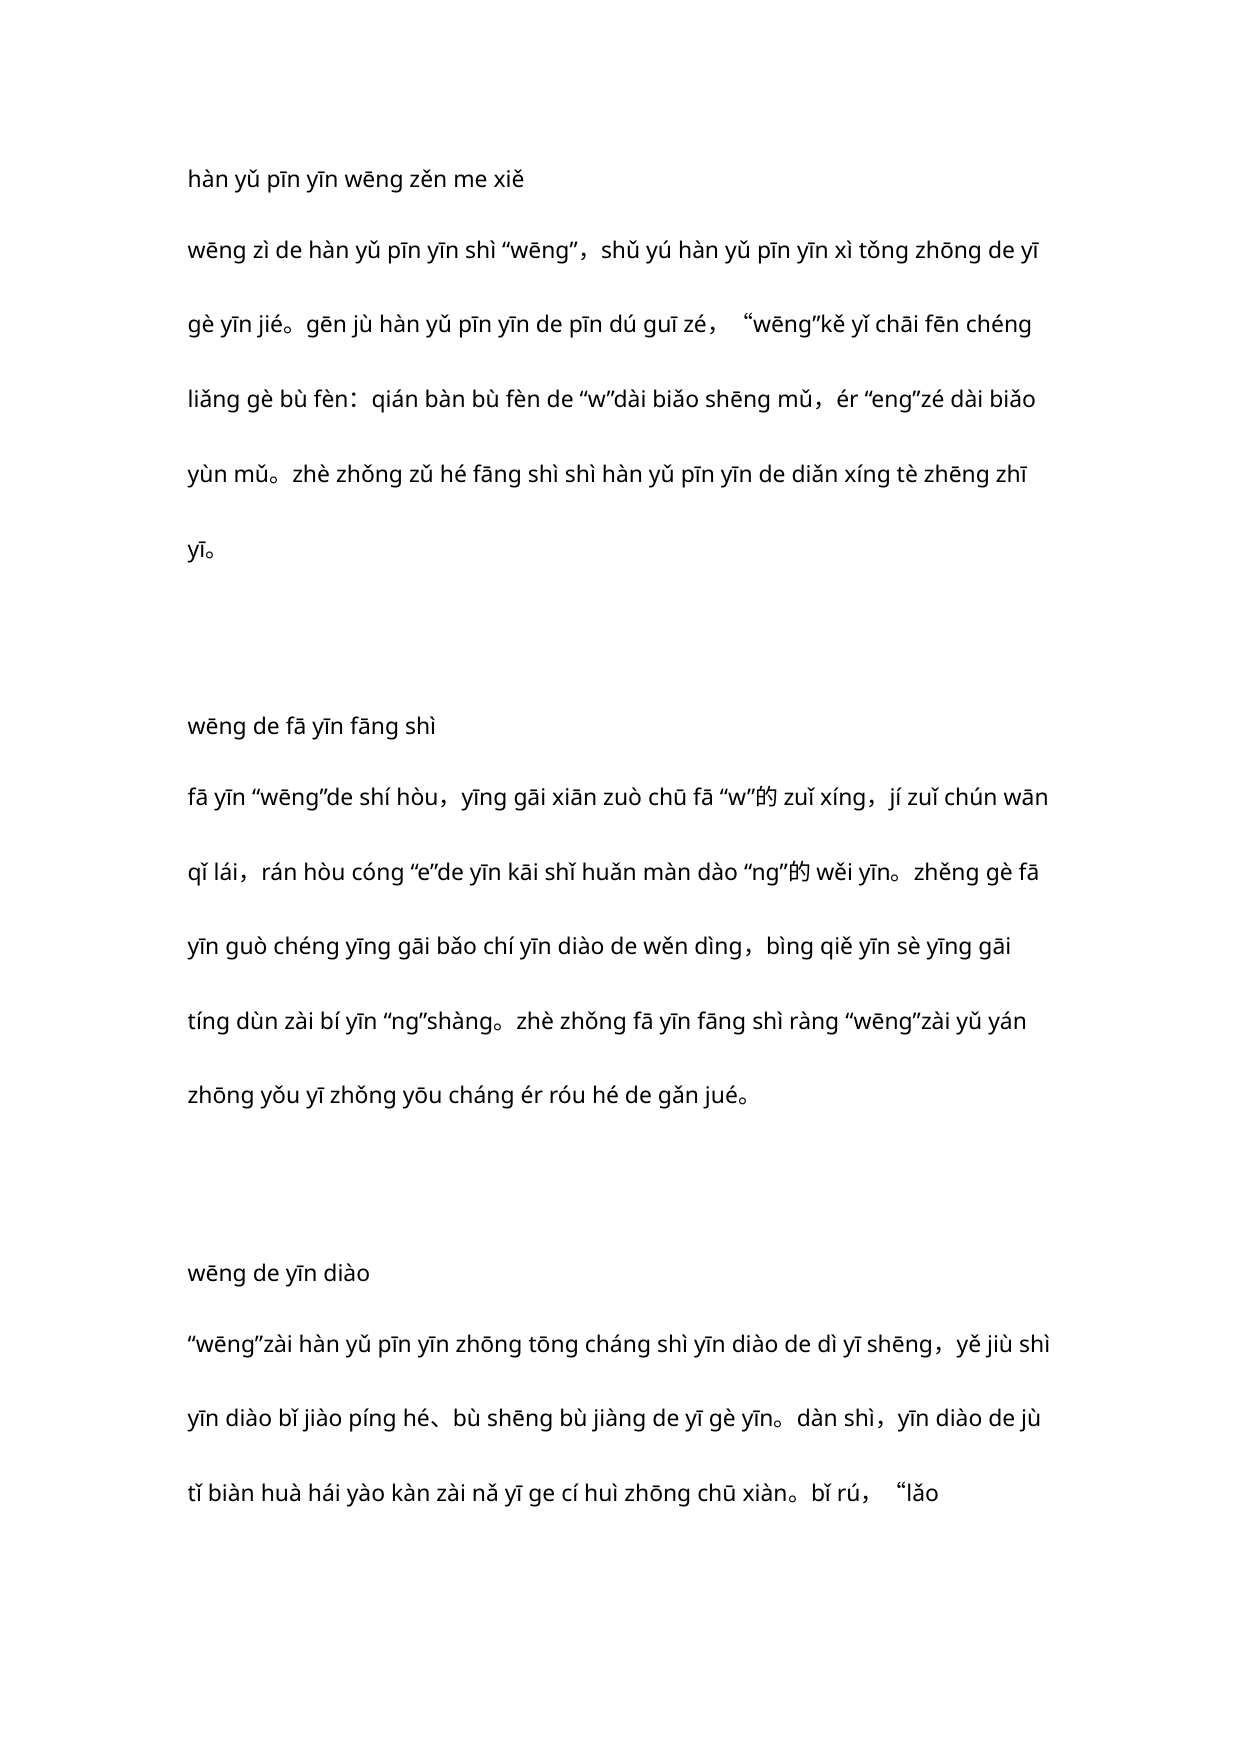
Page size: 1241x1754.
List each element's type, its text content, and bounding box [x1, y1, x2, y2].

text wēng de yīn diào [187, 1256, 1053, 1288]
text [187, 1310, 1053, 1524]
text fā yīn “wēng”de shí hòu，yīng gāi xiān zuò chū fā “w”的 zuǐ xíng，jí zuǐ chún wān qǐ lái，rán hòu cóng “e”de yīn kāi shǐ huǎn màn dào “ng”的 wěi yīn。zhěng gè fā yīn guò chéng yīng gāi bǎo chí yīn diào de wěn dìng，bìng qiě yīn sè yīng gāi tíng dùn zài bí yīn “ng”shàng。zhè zhǒng fā yīn fāng shì ràng “wēng”zài yǔ yán zhōng yǒu yī zhǒng yōu cháng ér róu hé de gǎn jué。 [187, 763, 1053, 1127]
text wēng zì de hàn yǔ pīn yīn shì “wēng”，shǔ yú hàn yǔ pīn yīn xì tǒng zhōng de yī gè yīn jié。gēn jù hàn yǔ pīn yīn de pīn dú guī zé，“wēng”kě yǐ chāi fēn chéng liǎng gè bù fèn：qián bàn bù fèn de “w”dài biǎo shēng mǔ，ér “eng”zé dài biǎo yùn mǔ。zhè zhǒng zǔ hé fāng shì shì hàn yǔ pīn yīn de diǎn xíng tè zhēng zhī yī。 [187, 216, 1053, 579]
text hàn yǔ pīn yīn wēng zěn me xiě [187, 162, 1053, 194]
text wēng de fā yīn fāng shì [187, 709, 1053, 741]
